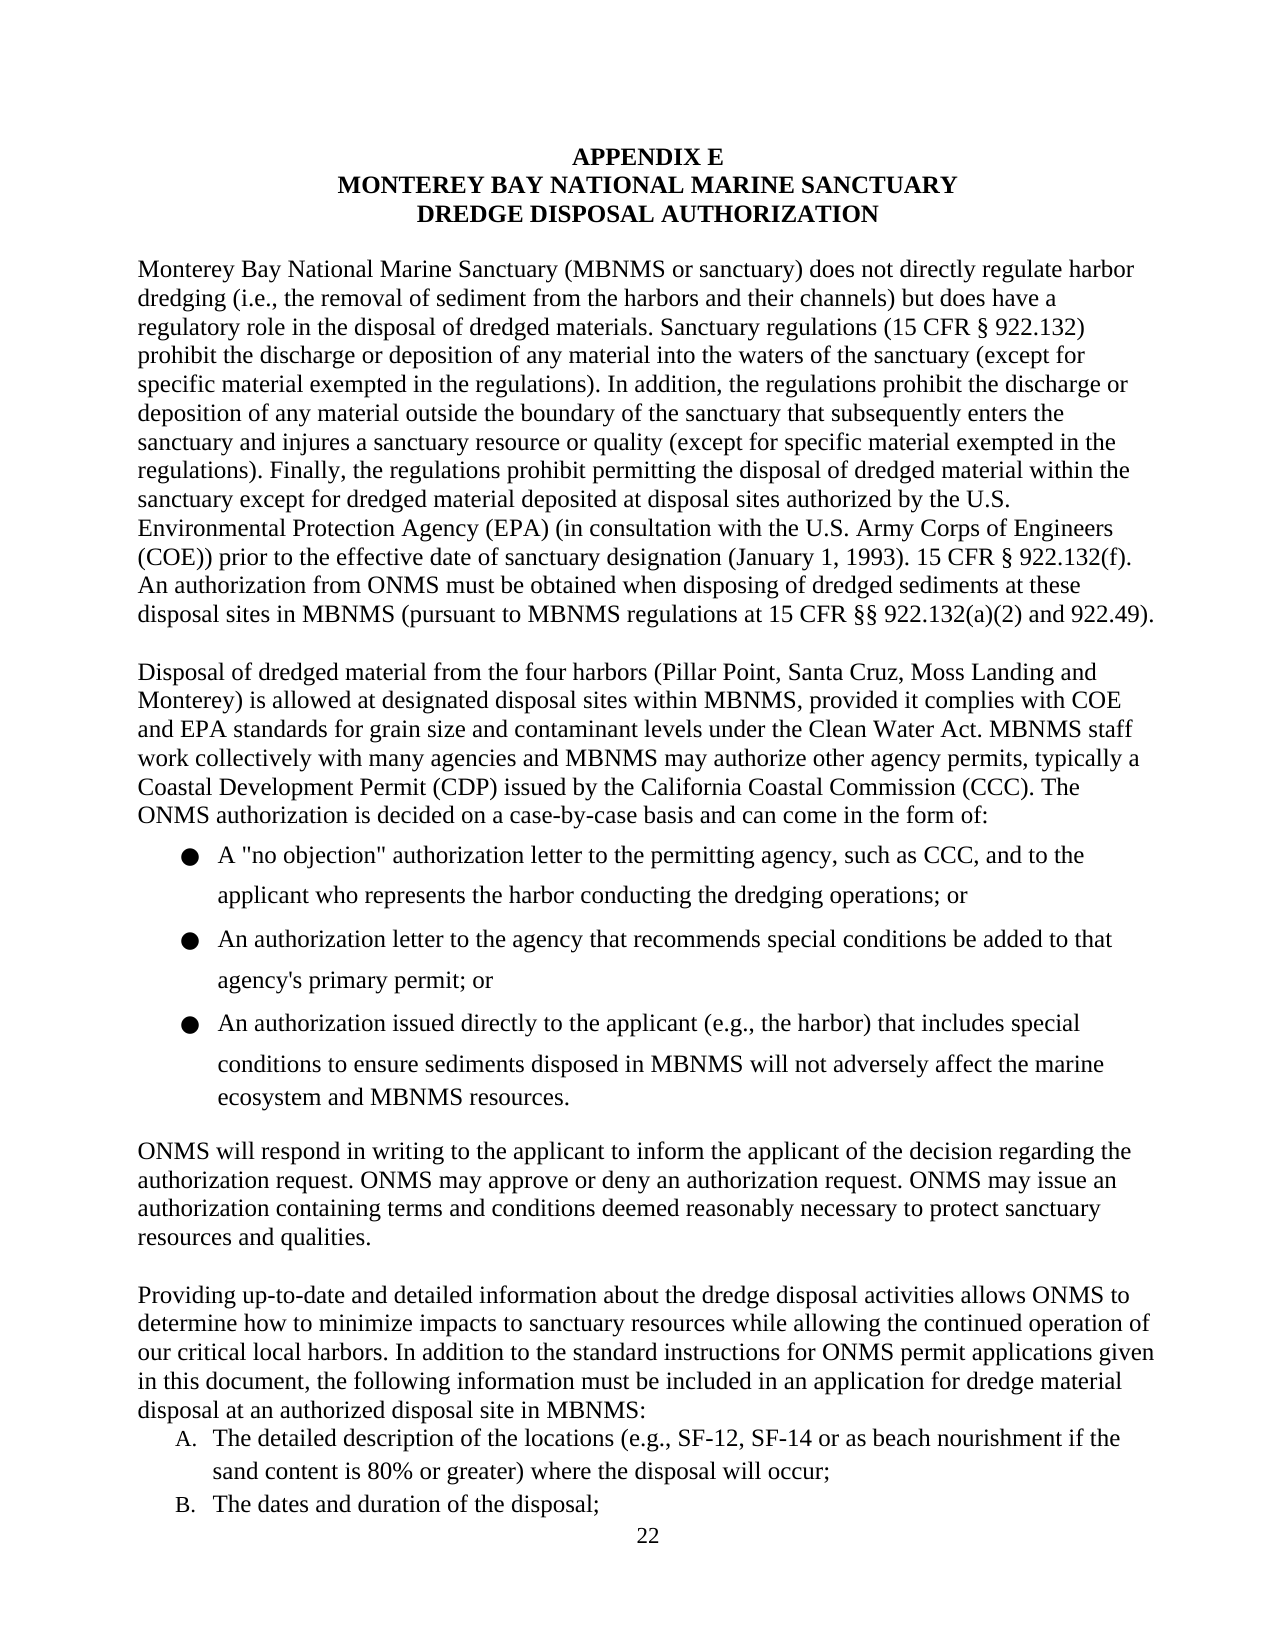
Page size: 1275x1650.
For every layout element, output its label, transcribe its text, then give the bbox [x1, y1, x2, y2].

list An authorization letter to the agency that recommends special conditions be added to that agency's primary permit; or [180, 913, 1158, 993]
text DREDGE DISPOSAL AUTHORIZATION [137, 199, 1158, 228]
list The dates and duration of the disposal; [175, 1489, 1158, 1518]
text Monterey Bay National Marine Sanctuary (MBNMS or sanctuary) does not directly regulate harbor dredging (i.e., the removal of sediment from the harbors and their channels) but does have a regulatory role in the disposal of dredged materials. Sanctuary regulations (15 CFR § 922.132) prohibit the discharge or deposition of any material into the waters of the sanctuary (except for specific material exempted in the regulations). In addition, the regulations prohibit the discharge or deposition of any material outside the boundary of the sanctuary that subsequently enters the sanctuary and injures a sanctuary resource or quality (except for specific material exempted in the regulations). Finally, the regulations prohibit permitting the disposal of dredged material within the sanctuary except for dredged material deposited at disposal sites authorized by the U.S. Environmental Protection Agency (EPA) (in consultation with the U.S. Army Corps of Engineers (COE)) prior to the effective date of sanctuary designation (January 1, 1993). 15 CFR § 922.132(f). An authorization from ONMS must be obtained when disposing of dredged sediments at these disposal sites in MBNMS (pursuant to MBNMS regulations at 15 CFR §§ 922.132(a)(2) and 922.49). [137, 254, 1158, 628]
text Providing up-to-date and detailed information about the dredge disposal activities allows ONMS to determine how to minimize impacts to sanctuary resources while allowing the continued operation of our critical local harbors. In addition to the standard instructions for ONMS permit applications given in this document, the following information must be included in an application for dredge material disposal at an authorized disposal site in MBNMS: [137, 1280, 1158, 1423]
text ONMS will respond in writing to the applicant to inform the applicant of the decision regarding the authorization request. ONMS may approve or deny an authorization request. ONMS may issue an authorization containing terms and conditions deemed reasonably necessary to protect sanctuary resources and qualities. [137, 1136, 1158, 1251]
list An authorization issued directly to the applicant (e.g., the harbor) that includes special conditions to ensure sediments disposed in MBNMS will not adversely affect the marine ecosystem and MBNMS resources. [180, 998, 1158, 1111]
list The detailed description of the locations (e.g., SF-12, SF-14 or as beach nourishment if the sand content is 80% or greater) where the disposal will occur; [175, 1423, 1158, 1485]
text Disposal of dredged material from the four harbors (Pillar Point, Santa Cruz, Moss Landing and Monterey) is allowed at designated disposal sites within MBNMS, provided it complies with COE and EPA standards for grain size and contaminant levels under the Clean Water Act. MBNMS staff work collectively with many agencies and MBNMS may authorize other agency permits, typically a Coastal Development Permit (CDP) issued by the California Coastal Commission (CCC). The ONMS authorization is decided on a case-by-case basis and can come in the form of: [137, 657, 1158, 829]
text APPENDIX E [137, 142, 1158, 170]
text MONTEREY BAY NATIONAL MARINE SANCTUARY [137, 170, 1158, 199]
list A "no objection" authorization letter to the permitting agency, such as CCC, and to the applicant who represents the harbor conducting the dredging operations; or [180, 829, 1158, 909]
